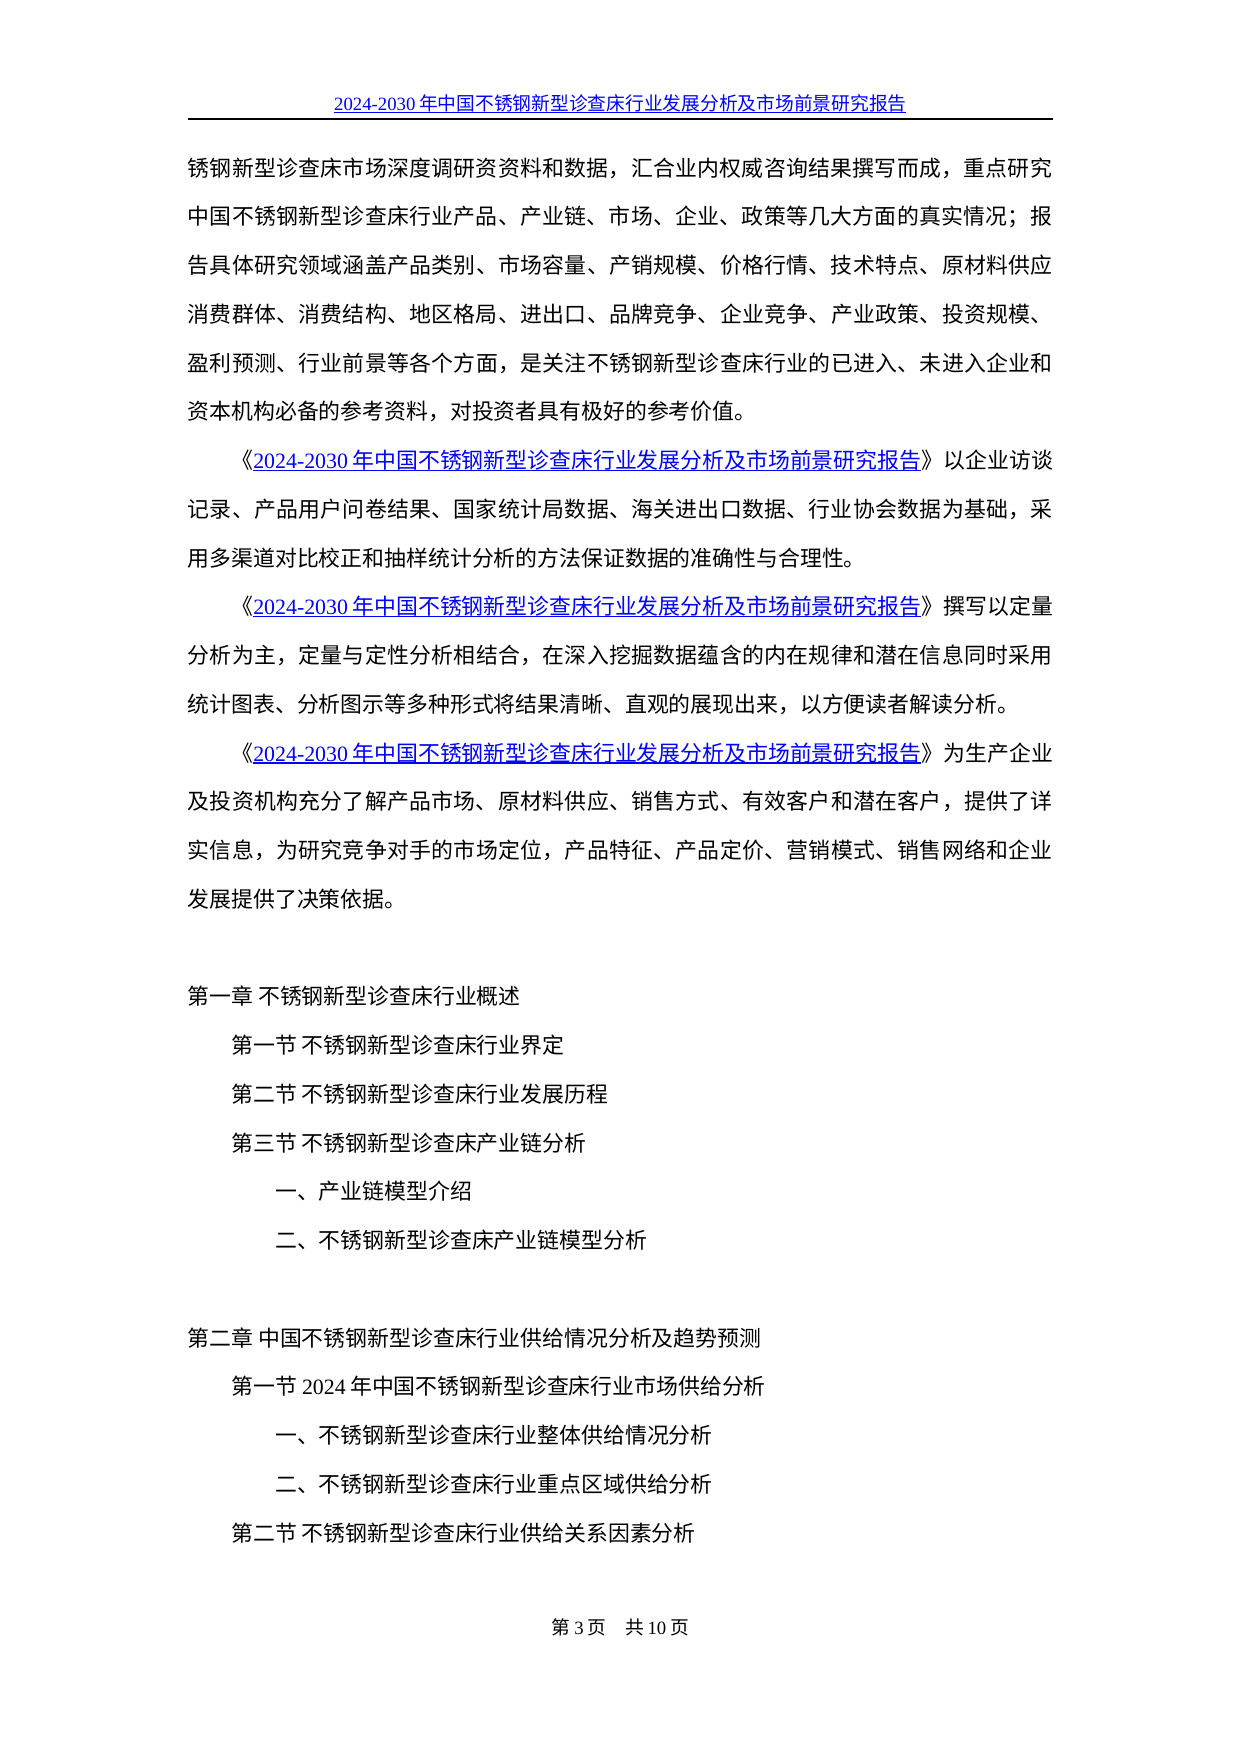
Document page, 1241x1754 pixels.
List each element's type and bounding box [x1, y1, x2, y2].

text [187, 150, 1053, 1548]
